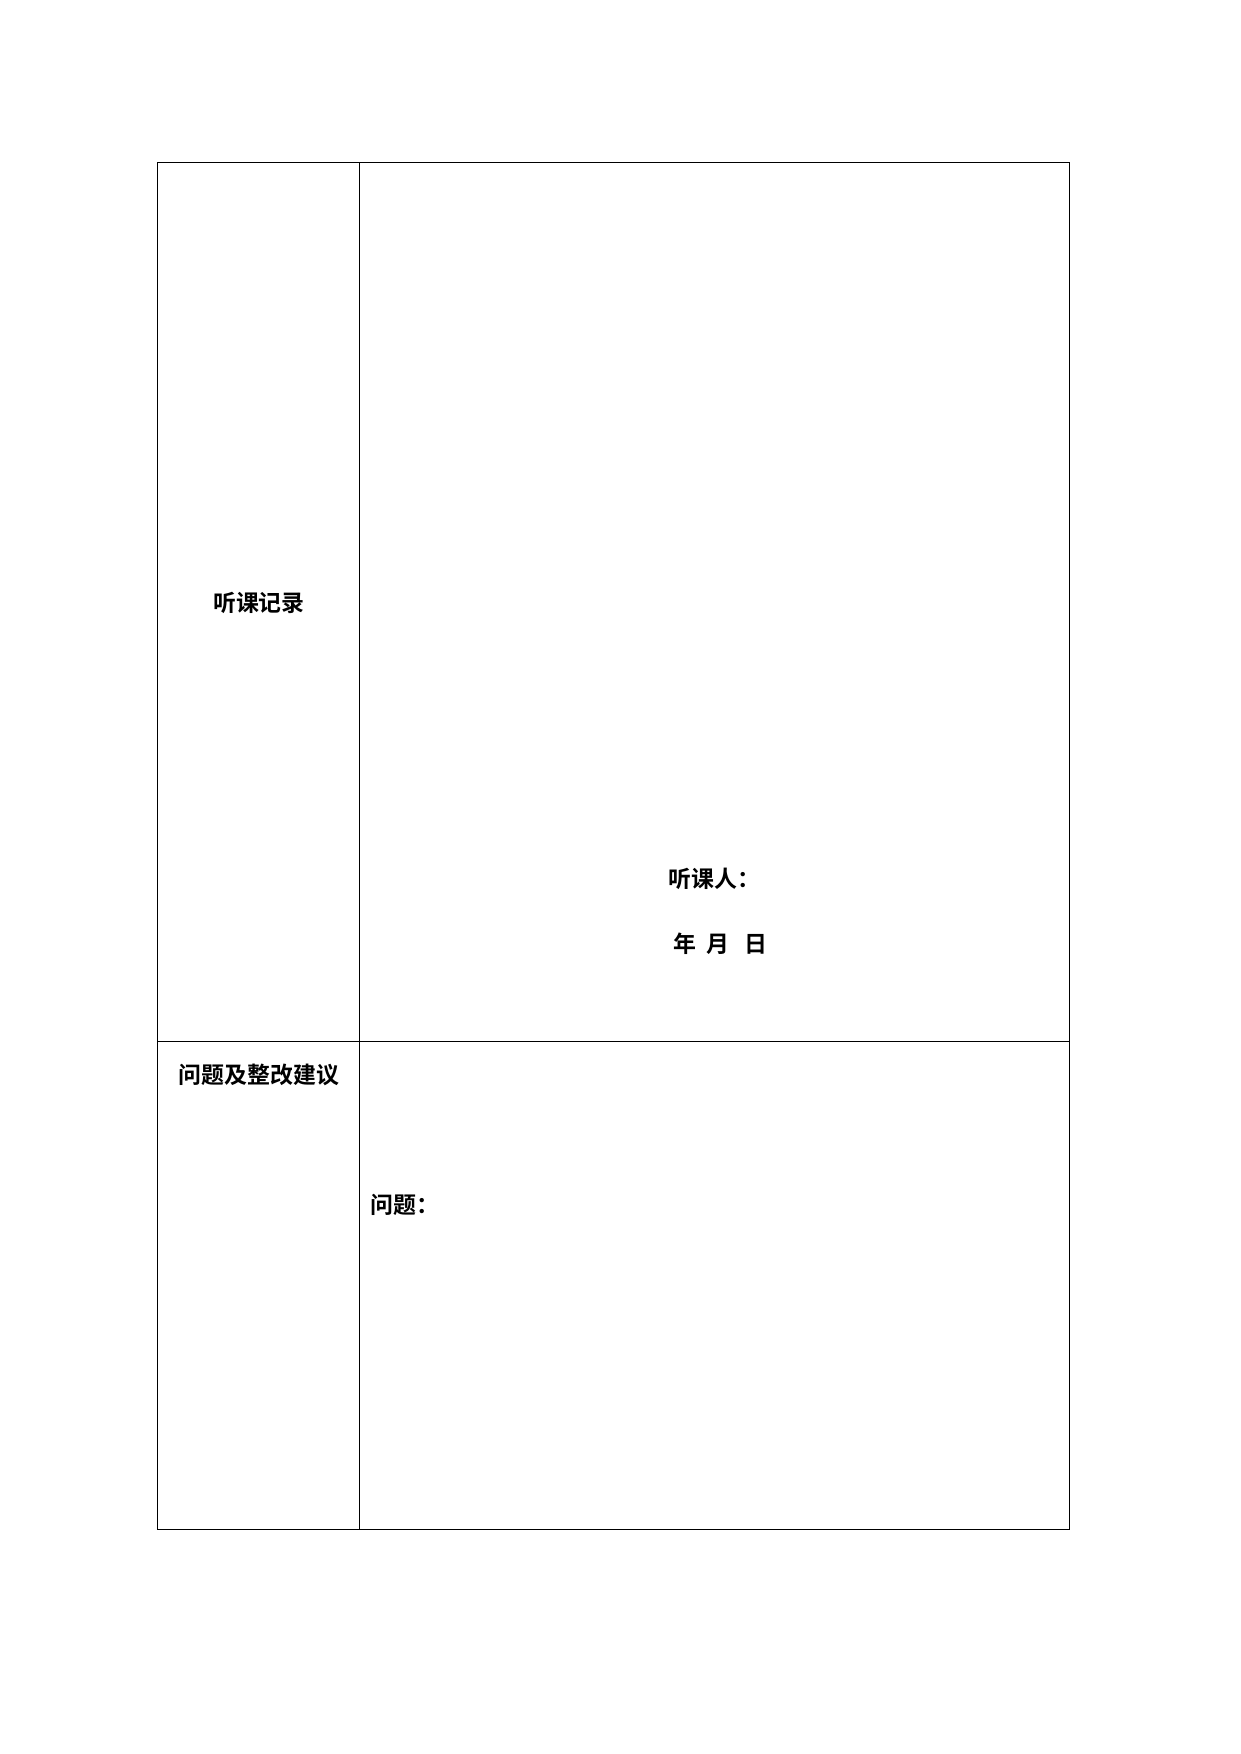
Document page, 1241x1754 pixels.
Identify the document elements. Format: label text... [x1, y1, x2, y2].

table_cell 问题： 整改建议： [360, 1042, 1069, 1529]
table_cell 听课人： 年 月 日 [360, 163, 1069, 1041]
table_cell 听课记录 [158, 163, 359, 1041]
table_cell 问题及整改建议 [158, 1042, 359, 1529]
